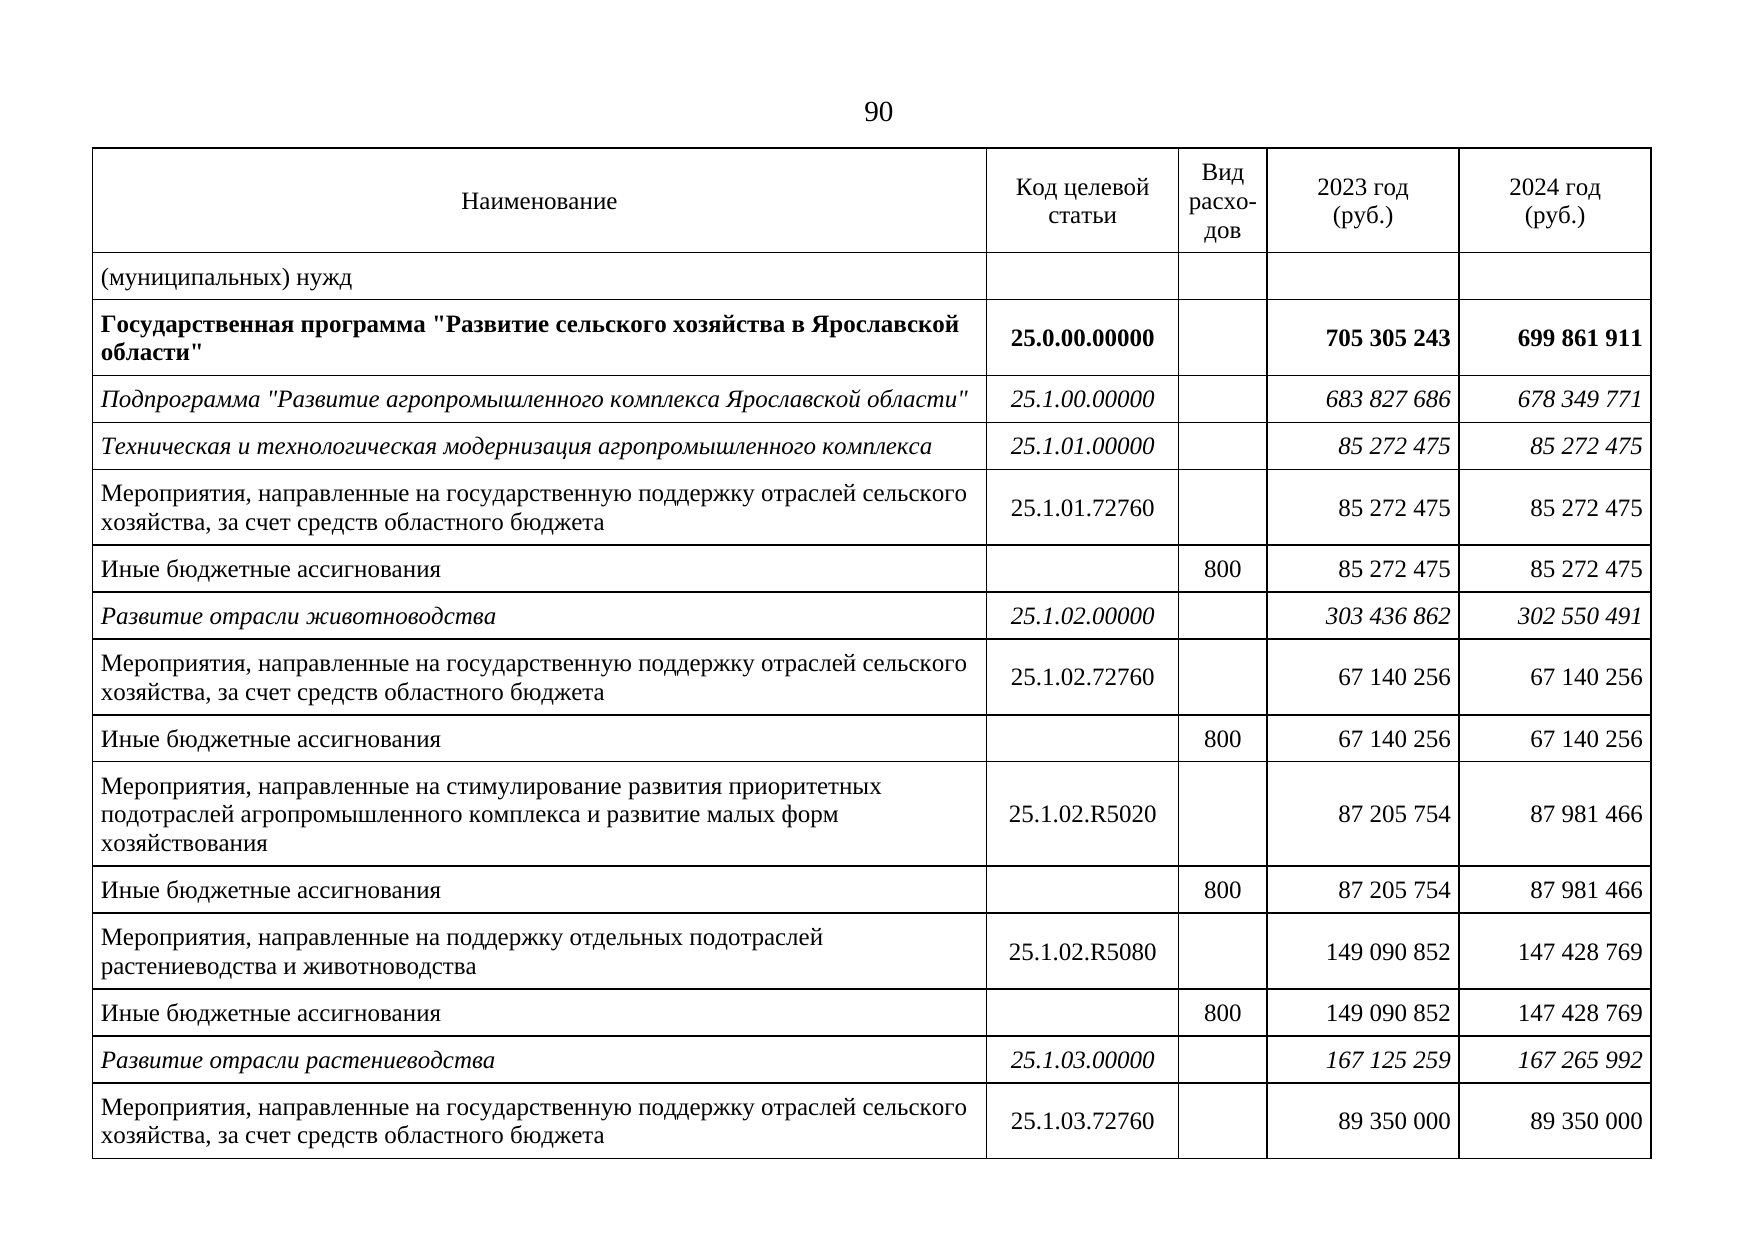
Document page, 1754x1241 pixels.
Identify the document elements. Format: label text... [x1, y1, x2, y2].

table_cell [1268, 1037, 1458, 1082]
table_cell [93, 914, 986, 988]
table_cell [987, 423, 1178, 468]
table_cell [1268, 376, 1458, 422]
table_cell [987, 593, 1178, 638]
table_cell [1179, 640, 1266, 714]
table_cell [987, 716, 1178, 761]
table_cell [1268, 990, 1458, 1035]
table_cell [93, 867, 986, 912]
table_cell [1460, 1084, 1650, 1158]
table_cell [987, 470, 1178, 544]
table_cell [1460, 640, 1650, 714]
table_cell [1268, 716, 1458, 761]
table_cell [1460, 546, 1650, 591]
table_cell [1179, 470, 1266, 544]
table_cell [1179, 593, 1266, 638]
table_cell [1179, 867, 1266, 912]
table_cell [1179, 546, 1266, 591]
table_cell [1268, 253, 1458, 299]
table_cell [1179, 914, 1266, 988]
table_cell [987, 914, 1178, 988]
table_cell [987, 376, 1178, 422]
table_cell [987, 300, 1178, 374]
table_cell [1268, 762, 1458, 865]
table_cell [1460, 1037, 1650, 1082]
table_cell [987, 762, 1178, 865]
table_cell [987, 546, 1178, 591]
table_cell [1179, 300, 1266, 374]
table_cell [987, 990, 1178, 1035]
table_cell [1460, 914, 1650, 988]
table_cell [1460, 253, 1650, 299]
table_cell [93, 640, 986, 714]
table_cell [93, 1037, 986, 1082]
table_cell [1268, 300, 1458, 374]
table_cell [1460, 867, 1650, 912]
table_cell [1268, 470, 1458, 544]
table_header Код целевой статьи [987, 149, 1178, 252]
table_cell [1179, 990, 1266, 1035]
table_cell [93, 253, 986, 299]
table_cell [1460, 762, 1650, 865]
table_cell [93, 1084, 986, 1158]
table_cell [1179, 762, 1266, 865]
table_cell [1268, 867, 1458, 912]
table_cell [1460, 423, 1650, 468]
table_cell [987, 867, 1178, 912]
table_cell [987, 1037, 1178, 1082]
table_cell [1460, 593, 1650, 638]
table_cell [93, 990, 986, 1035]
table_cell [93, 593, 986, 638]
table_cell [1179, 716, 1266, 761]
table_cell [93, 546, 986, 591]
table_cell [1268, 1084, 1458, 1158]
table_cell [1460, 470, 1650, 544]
table_header Вид расхо-дов [1179, 149, 1266, 252]
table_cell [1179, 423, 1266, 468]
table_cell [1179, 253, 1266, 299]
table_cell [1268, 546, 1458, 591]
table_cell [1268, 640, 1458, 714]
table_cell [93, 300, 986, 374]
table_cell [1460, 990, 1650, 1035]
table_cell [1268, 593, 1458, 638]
table_header Наименование [93, 149, 986, 252]
table_header 2024 год (руб.) [1460, 149, 1650, 252]
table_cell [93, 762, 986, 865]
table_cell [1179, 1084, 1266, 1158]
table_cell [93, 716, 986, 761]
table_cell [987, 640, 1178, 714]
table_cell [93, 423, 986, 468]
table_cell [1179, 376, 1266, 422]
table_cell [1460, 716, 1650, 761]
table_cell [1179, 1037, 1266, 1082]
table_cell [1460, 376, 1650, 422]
table_header 2023 год (руб.) [1268, 149, 1458, 252]
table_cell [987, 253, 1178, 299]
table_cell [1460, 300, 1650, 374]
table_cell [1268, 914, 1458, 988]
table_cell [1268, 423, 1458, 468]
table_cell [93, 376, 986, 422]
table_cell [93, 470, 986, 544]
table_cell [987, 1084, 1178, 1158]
